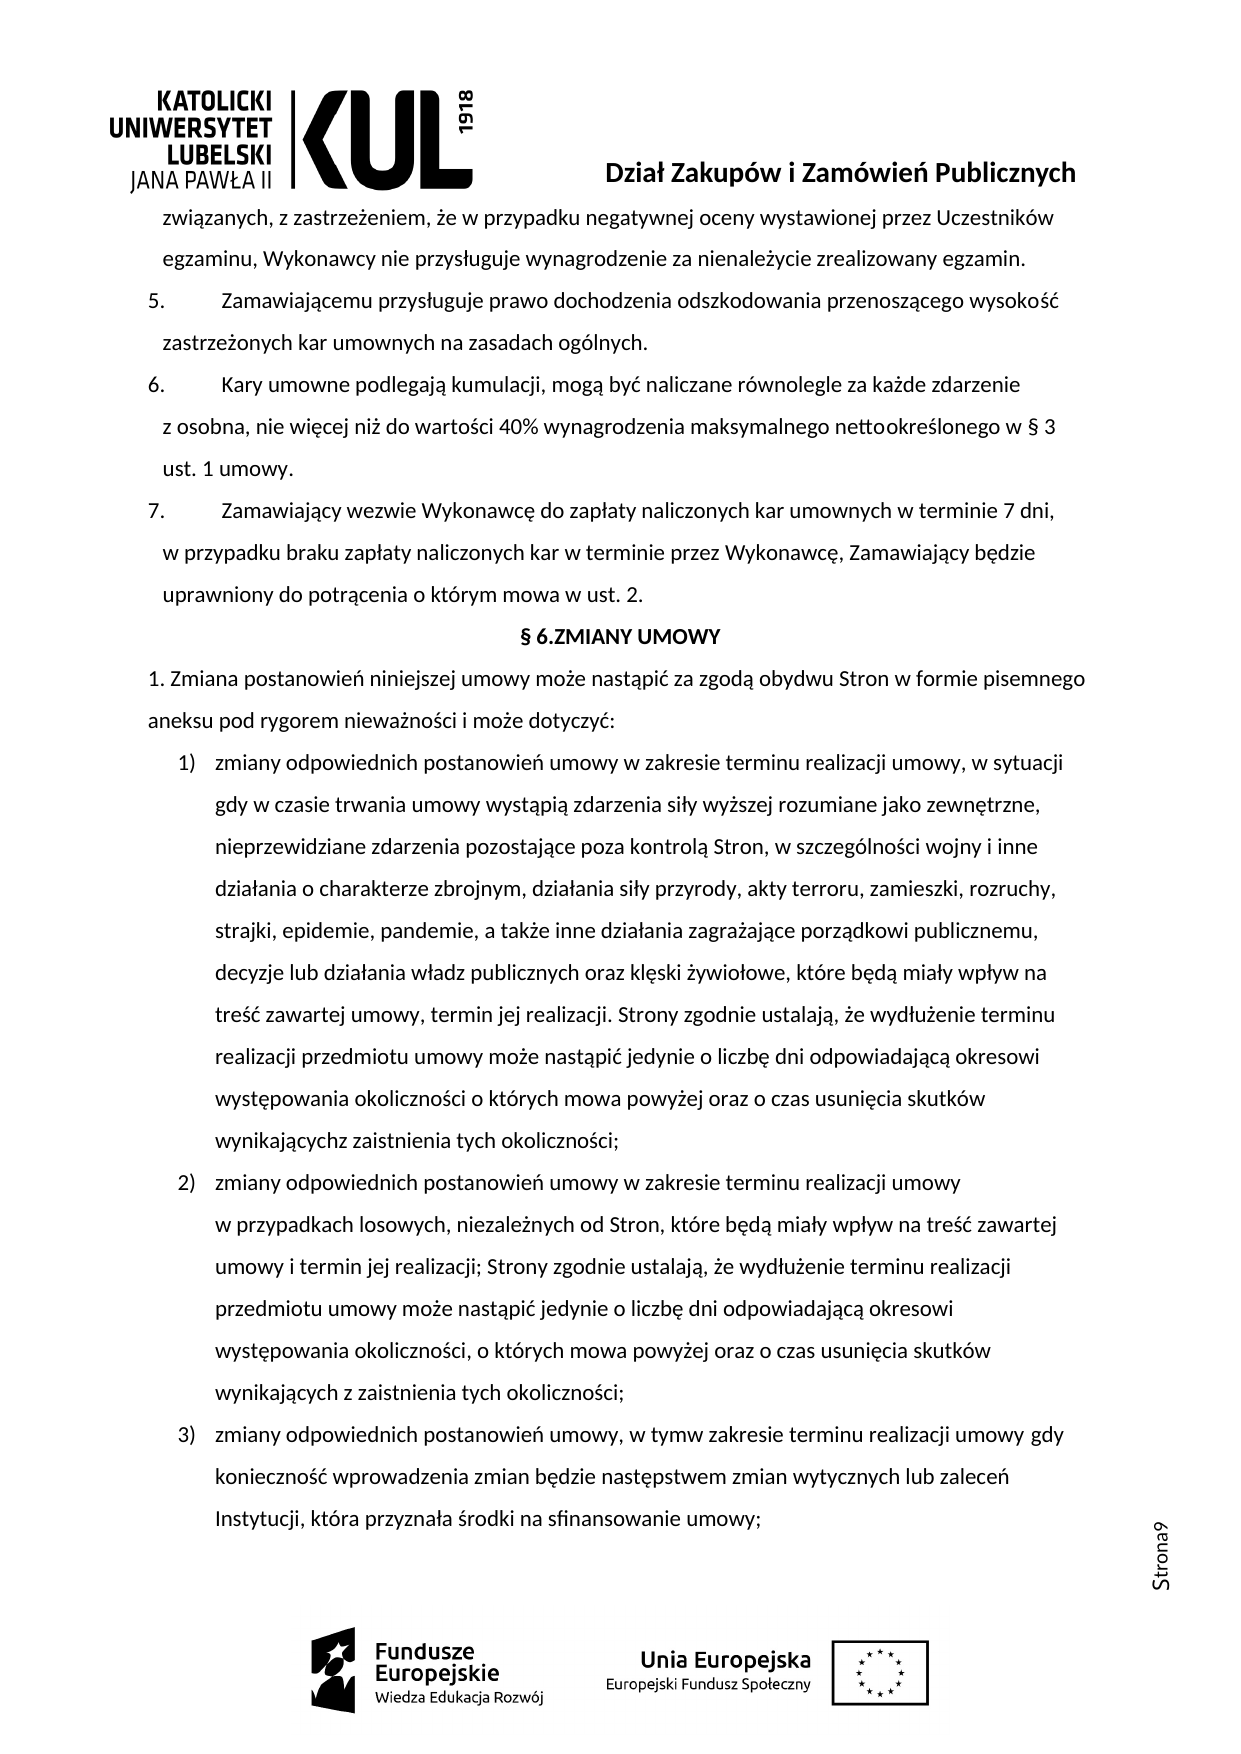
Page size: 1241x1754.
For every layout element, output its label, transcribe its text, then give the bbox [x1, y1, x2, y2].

picture [25, 0, 1241, 203]
list zmiany odpowiednich postanowień umowy w zakresie terminu realizacji umowy w przypadkach losowych, niezależnych od Stron, które będą miały wpływ na treść zawartej umowy i termin jej realizacji; Strony zgodnie ustalają, że wydłużenie terminu realizacji przedmiotu umowy może nastąpić jedynie o liczbę dni odpowiadającą okresowi występowania okoliczności, o których mowa powyżej oraz o czas usunięcia skutków wynikających z zaistnienia tych okoliczności; [177, 1168, 1093, 1406]
text 1. Zmiana postanowień niniejszej umowy może nastąpić za zgodą obydwu Stron w formie pisemnego aneksu pod rygorem nieważności i może dotyczyć: [148, 664, 1093, 734]
text § 6.ZMIANY UMOWY [148, 622, 1093, 650]
list Zamawiającemu przysługuje prawo dochodzenia odszkodowania przenoszącego wysokość zastrzeżonych kar umownych na zasadach ogólnych. [148, 287, 1093, 357]
list Zamawiający wezwie Wykonawcę do zapłaty naliczonych kar umownych w terminie 7 dni, w przypadku braku zapłaty naliczonych kar w terminie przez Wykonawcę, Zamawiający będzie uprawniony do potrącenia o którym mowa w ust. 2. [148, 496, 1093, 608]
list zmiany odpowiednich postanowień umowy w zakresie terminu realizacji umowy, w sytuacji gdy w czasie trwania umowy wystąpią zdarzenia siły wyższej rozumiane jako zewnętrzne, nieprzewidziane zdarzenia pozostające poza kontrolą Stron, w szczególności wojny i inne działania o charakterze zbrojnym, działania siły przyrody, akty terroru, zamieszki, rozruchy, strajki, epidemie, pandemie, a także inne działania zagrażające porządkowi publicznemu, decyzje lub działania władz publicznych oraz klęski żywiołowe, które będą miały wpływ na treść zawartej umowy, termin jej realizacji. Strony zgodnie ustalają, że wydłużenie terminu realizacji przedmiotu umowy może nastąpić jedynie o liczbę dni odpowiadającą okresowi występowania okoliczności o których mowa powyżej oraz o czas usunięcia skutków wynikającychz zaistnienia tych okoliczności; [177, 748, 1093, 1154]
list Kary umowne podlegają kumulacji, mogą być naliczane równolegle za każde zdarzenie z osobna, nie więcej niż do wartości 40% wynagrodzenia maksymalnego nettookreślonego w § 3 ust. 1 umowy. [148, 371, 1093, 482]
list zmiany odpowiednich postanowień umowy, w tymw zakresie terminu realizacji umowy gdy konieczność wprowadzenia zmian będzie następstwem zmian wytycznych lub zaleceń Instytucji, która przyznała środki na sfinansowanie umowy; [177, 1420, 1093, 1532]
picture [290, 1605, 950, 1735]
